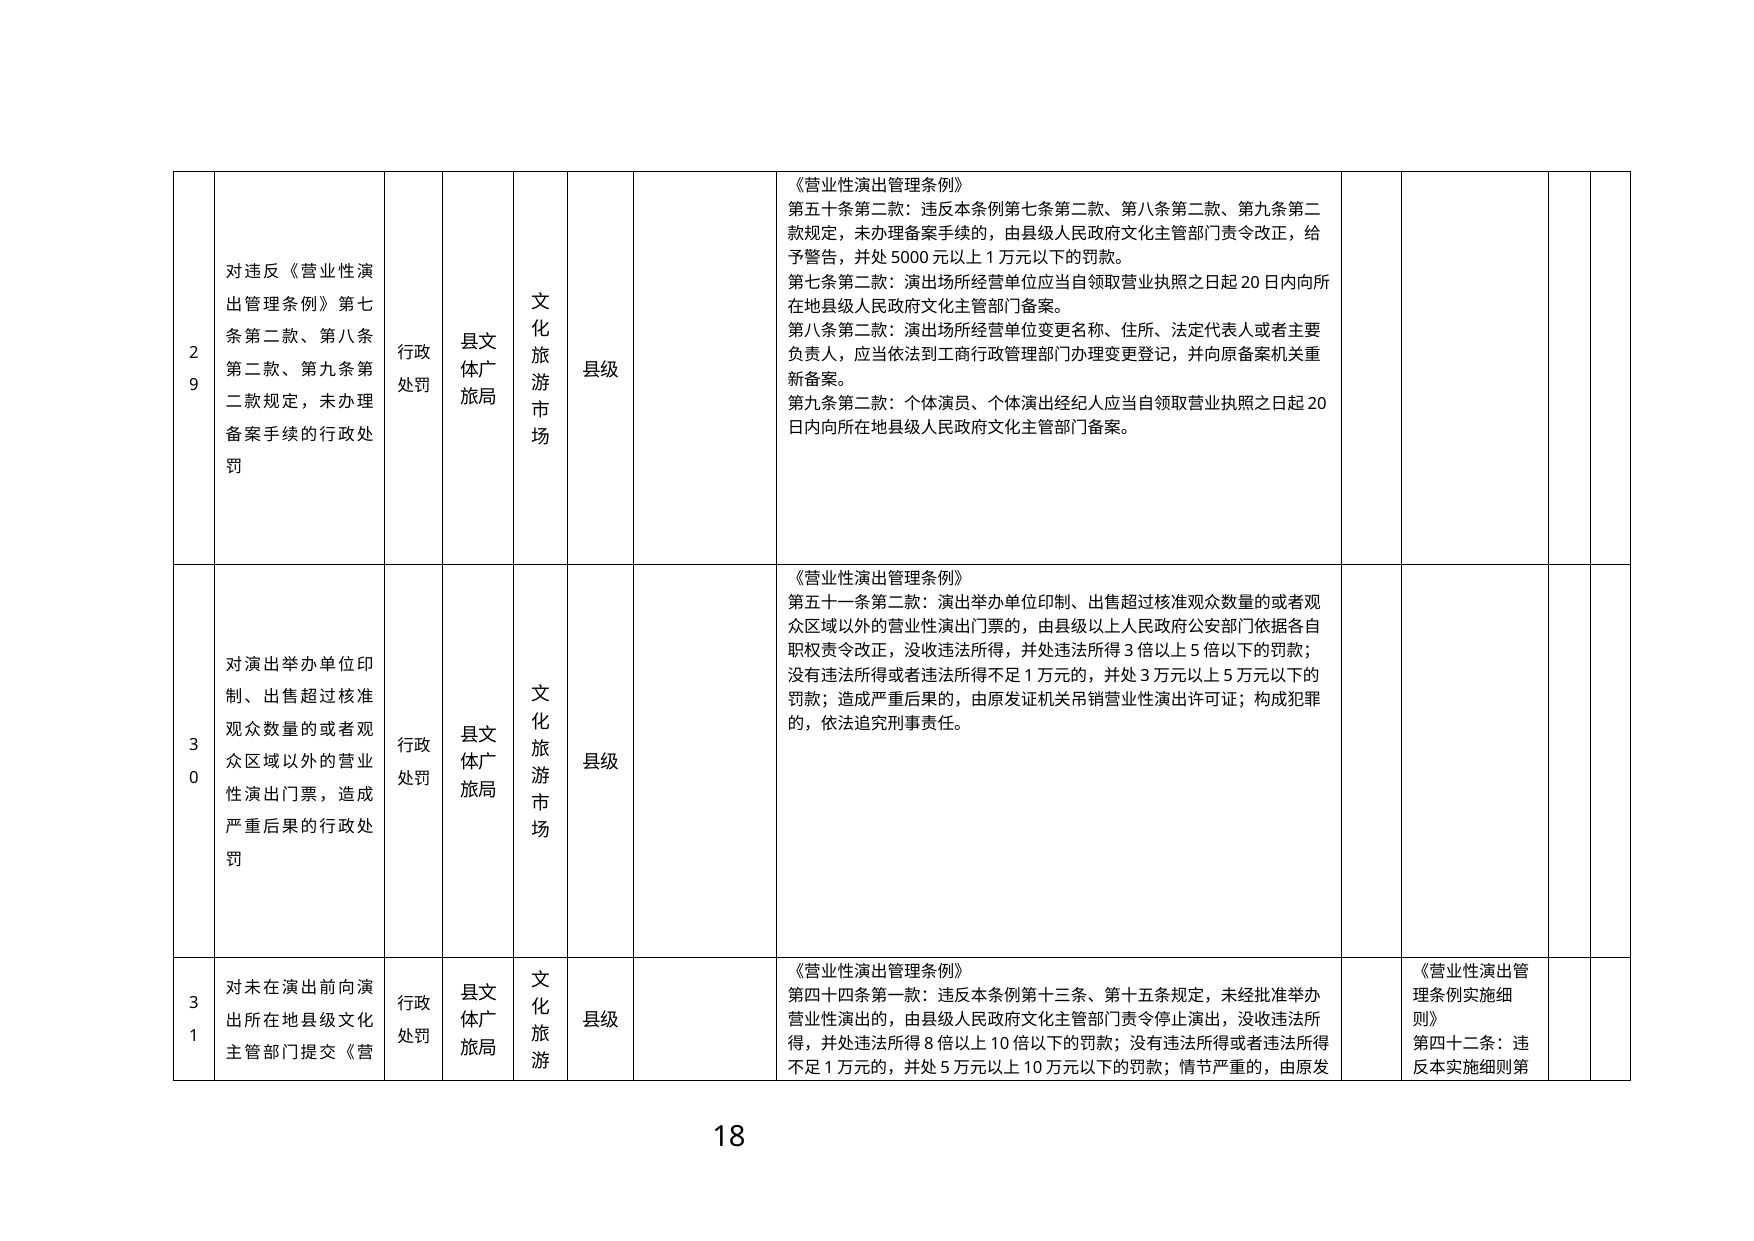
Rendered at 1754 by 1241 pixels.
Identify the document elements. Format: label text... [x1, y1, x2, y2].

table_cell [1342, 172, 1401, 564]
table_cell 县文体广旅局 [443, 958, 513, 1080]
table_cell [1402, 958, 1548, 1080]
table_cell 文化旅游市场 [514, 172, 567, 564]
table_cell 对演出举办单位印制、出售超过核准观众数量的或者观众区域以外的营业性演出门票，造成严重后果的行政处罚 [215, 565, 384, 957]
table_cell 29 [174, 172, 214, 564]
table_cell [1591, 565, 1630, 957]
table_cell 行政处罚 [385, 958, 442, 1080]
table_cell [1549, 565, 1590, 957]
table_cell [1342, 958, 1401, 1080]
table_cell [1402, 172, 1548, 564]
table_cell 文化旅游市场 [514, 958, 567, 1080]
table_cell [634, 958, 776, 1080]
table_cell [1402, 565, 1548, 957]
table_cell 县文体广旅局 [443, 565, 513, 957]
table_cell [1591, 958, 1630, 1080]
table_cell 县级 [568, 958, 633, 1080]
table_cell [1549, 172, 1590, 564]
table_cell [1591, 172, 1630, 564]
table_cell [1342, 565, 1401, 957]
table_cell 县级 [568, 172, 633, 564]
table_cell 行政处罚 [385, 565, 442, 957]
table_cell [634, 172, 776, 564]
table_cell [634, 565, 776, 957]
table_cell 县级 [568, 565, 633, 957]
table_cell [1549, 958, 1590, 1080]
table_cell 30 [174, 565, 214, 957]
table_cell 县文体广旅局 [443, 172, 513, 564]
table_cell 行政处罚 [385, 172, 442, 564]
table_cell 《营业性演出管理条例》 第五十一条第二款：演出举办单位印制、出售超过核准观众数量的或者观众区域以外的营业性演出门票的，由县级以上人民政府公安部门依据各自职权责令改正，没收违法所得，并处违法所得3倍以上5倍以下的罚款；没有违法所得或者违法所得不足1万元的，并处3万元以上5万元以下的罚款；造成严重后果的，由原发证机关吊销营业性演出许可证；构成犯罪的，依法追究刑事责任。 [777, 565, 1341, 957]
table_cell 《营业性演出管理条例》 第五十条第二款：违反本条例第七条第二款、第八条第二款、第九条第二款规定，未办理备案手续的，由县级人民政府文化主管部门责令改正，给予警告，并处5000元以上1万元以下的罚款。 第七条第二款：演出场所经营单位应当自领取营业执照之日起20日内向所在地县级人民政府文化主管部门备案。 第八条第二款：演出场所经营单位变更名称、住所、法定代表人或者主要负责人，应当依法到工商行政管理部门办理变更登记，并向原备案机关重新备案。 第九条第二款：个体演员、个体演出经纪人应当自领取营业执照之日起20日内向所在地县级人民政府文化主管部门备案。 [777, 172, 1341, 564]
table_cell 对违反《营业性演出管理条例》第七条第二款、第八条第二款、第九条第二款规定，未办理备案手续的行政处罚 [215, 172, 384, 564]
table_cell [215, 958, 384, 1080]
table_cell 31 [174, 958, 214, 1080]
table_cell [777, 958, 1341, 1080]
table_cell 文化旅游市场 [514, 565, 567, 957]
